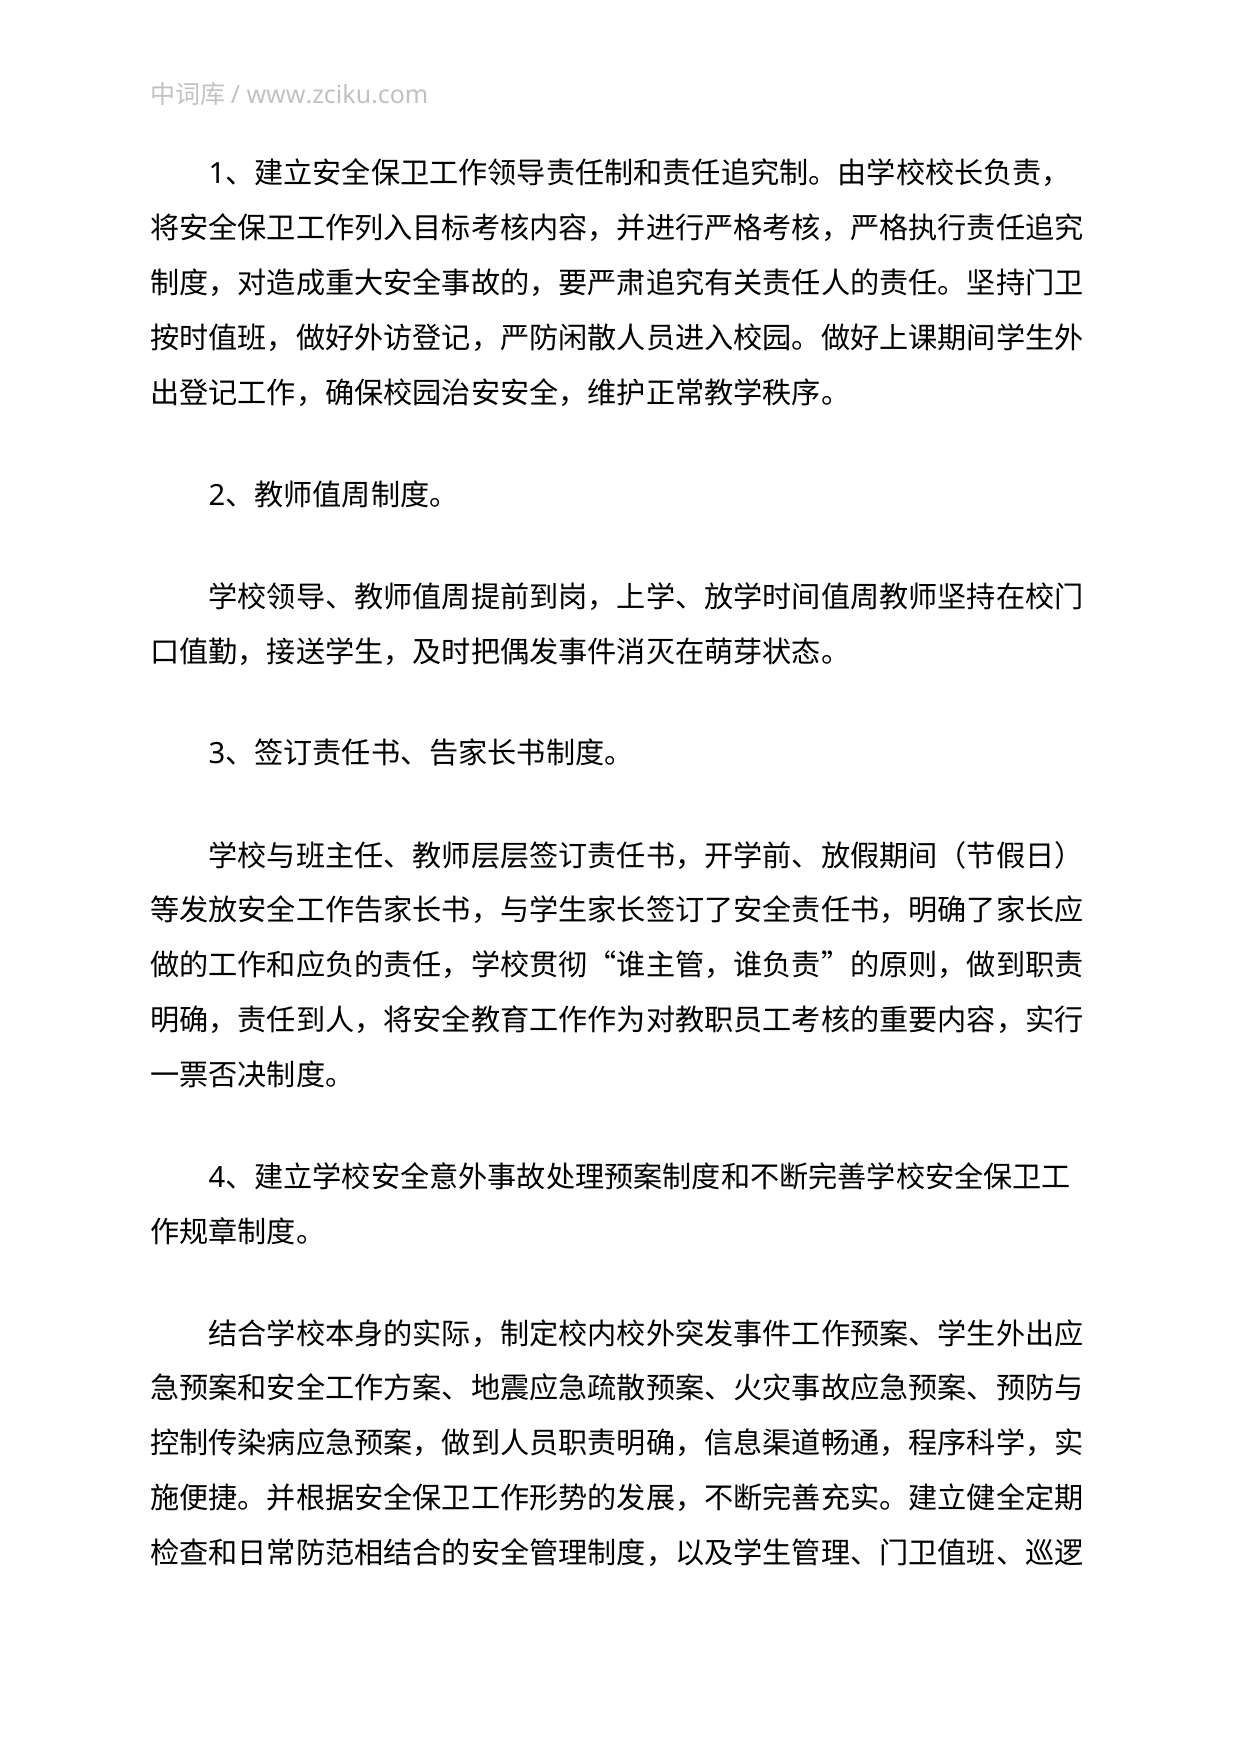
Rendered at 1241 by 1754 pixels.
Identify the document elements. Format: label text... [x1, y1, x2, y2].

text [150, 1310, 1090, 1572]
text 4、建立学校安全意外事故处理预案制度和不断完善学校安全保卫工作规章制度。 [150, 1153, 1090, 1251]
text 3、签订责任书、告家长书制度。 [150, 730, 1090, 772]
text 学校领导、教师值周提前到岗，上学、放学时间值周教师坚持在校门口值勤，接送学生，及时把偶发事件消灭在萌芽状态。 [150, 573, 1090, 671]
text 1、建立安全保卫工作领导责任制和责任追究制。由学校校长负责，将安全保卫工作列入目标考核内容，并进行严格考核，严格执行责任追究制度，对造成重大安全事故的，要严肃追究有关责任人的责任。坚持门卫按时值班，做好外访登记，严防闲散人员进入校园。做好上课期间学生外出登记工作，确保校园治安安全，维护正常教学秩序。 [150, 150, 1090, 412]
text 2、教师值周制度。 [150, 471, 1090, 514]
text 学校与班主任、教师层层签订责任书，开学前、放假期间（节假日）等发放安全工作告家长书，与学生家长签订了安全责任书，明确了家长应做的工作和应负的责任，学校贯彻“谁主管，谁负责”的原则，做到职责明确，责任到人，将安全教育工作作为对教职员工考核的重要内容，实行一票否决制度。 [150, 832, 1090, 1094]
